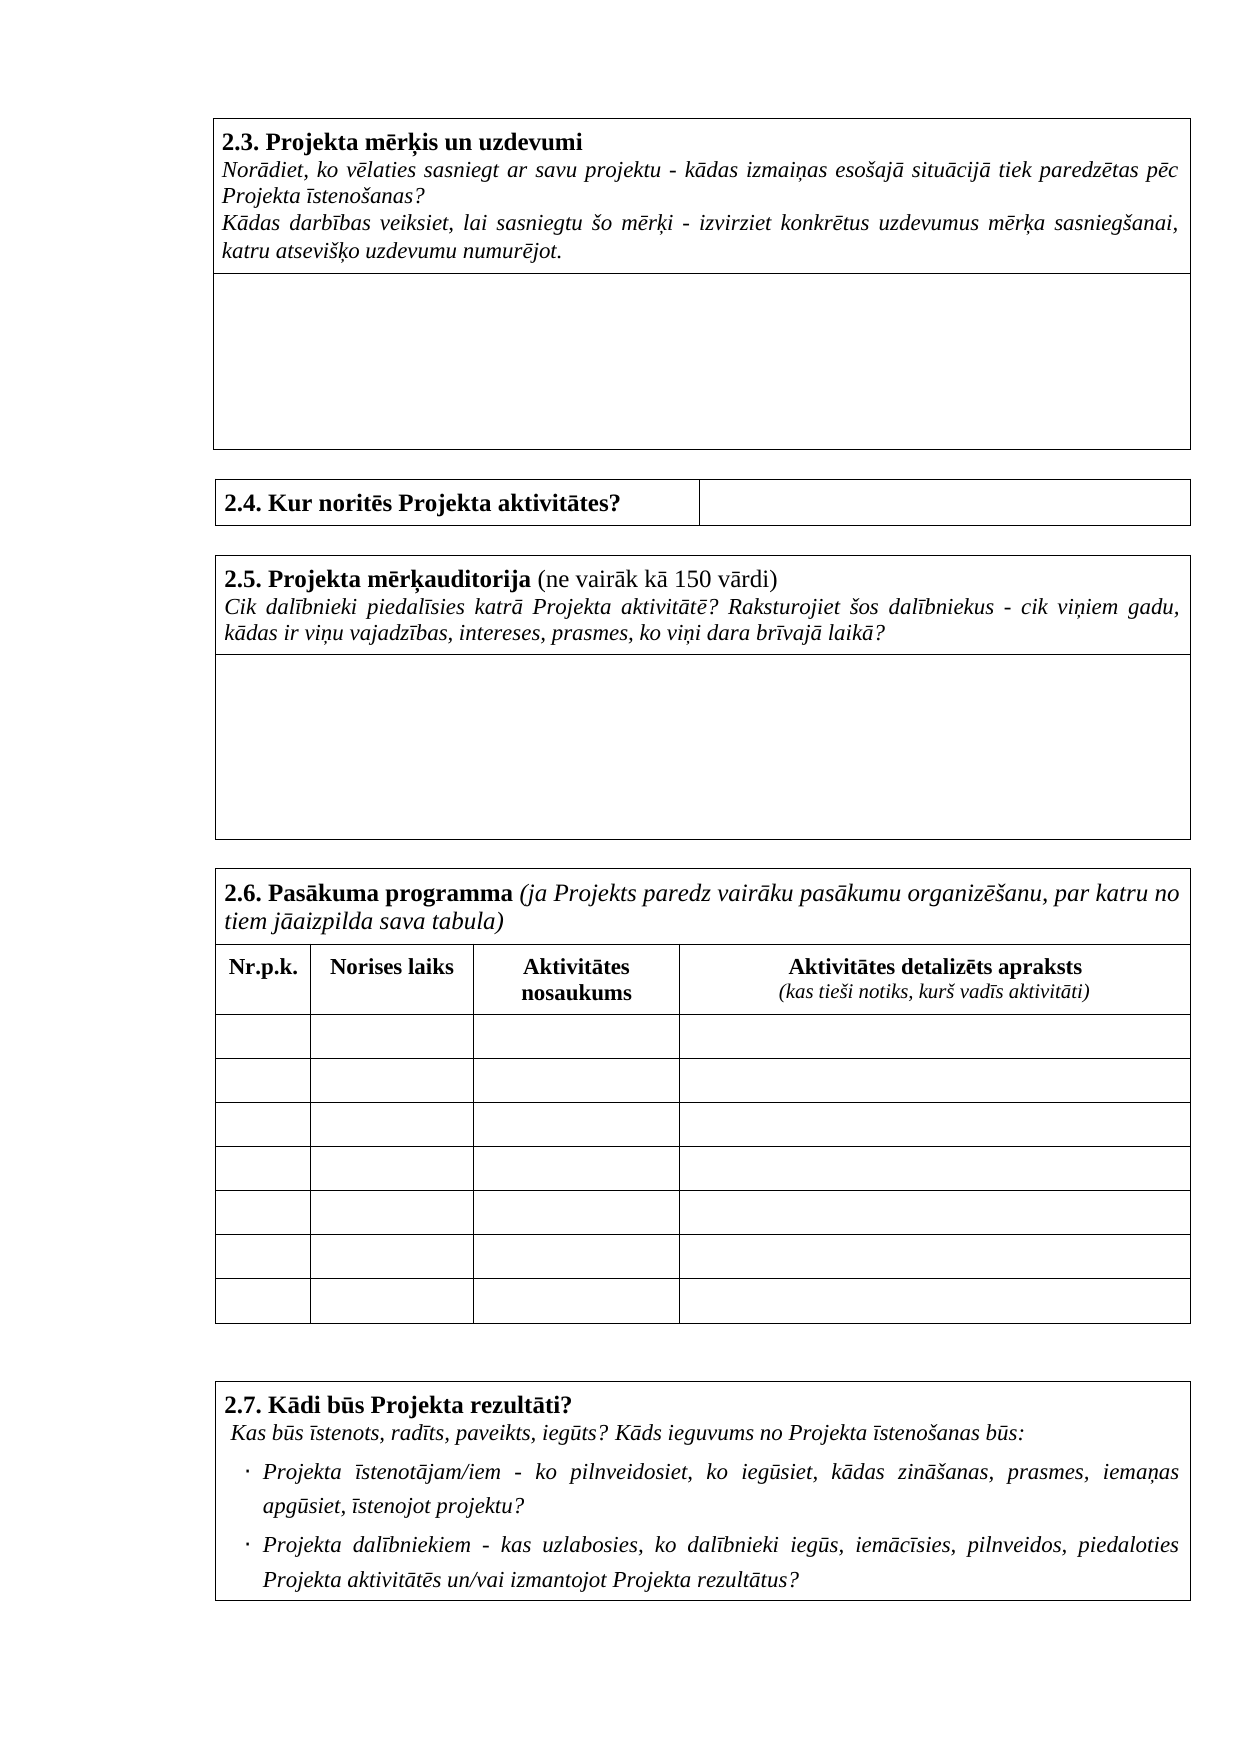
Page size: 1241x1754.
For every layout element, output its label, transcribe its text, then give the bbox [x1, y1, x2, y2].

table_cell [474, 1235, 679, 1278]
table_cell [680, 1147, 1190, 1190]
table_cell [311, 1015, 473, 1058]
table_cell [216, 655, 1190, 838]
table_cell [311, 1059, 473, 1102]
table_cell [311, 1191, 473, 1234]
table_cell [474, 1191, 679, 1234]
table_cell [311, 1279, 473, 1322]
table_cell [216, 1279, 310, 1322]
table_header 2.5. Projekta mērķauditorija (ne vairāk kā 150 vārdi) Cik dalībnieki piedalīsies katrā Projekta aktivitātē? Raksturojiet šos dalībniekus - cik viņiem gadu, kādas ir viņu vajadzības, intereses, prasmes, ko viņi dara brīvajā laikā? [216, 556, 1190, 654]
table_cell [474, 1059, 679, 1102]
table_cell [474, 1103, 679, 1146]
table_cell [214, 274, 1190, 449]
table_cell [474, 1015, 679, 1058]
table_cell [311, 1103, 473, 1146]
table_cell [311, 1147, 473, 1190]
table_cell [311, 1235, 473, 1278]
table_header [700, 480, 1190, 525]
table_cell [474, 1279, 679, 1322]
table_cell [680, 1103, 1190, 1146]
table_cell [216, 1191, 310, 1234]
table_cell [216, 1059, 310, 1102]
table_cell [216, 1015, 310, 1058]
table_cell [216, 1147, 310, 1190]
table_cell Nr.p.k. [216, 945, 310, 1014]
table_cell Aktivitātes nosaukums [474, 945, 679, 1014]
table_cell [680, 1191, 1190, 1234]
table_cell [680, 1235, 1190, 1278]
table_cell Norises laiks [311, 945, 473, 1014]
table_header 2.6. Pasākuma programma (ja Projekts paredz vairāku pasākumu organizēšanu, par katru no tiem jāaizpilda sava tabula) [216, 869, 1190, 943]
table_cell Aktivitātes detalizēts apraksts (kas tieši notiks, kurš vadīs aktivitāti) [680, 945, 1190, 1014]
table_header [216, 1382, 1190, 1600]
table_cell [680, 1059, 1190, 1102]
table_header 2.3. Projekta mērķis un uzdevumi Norādiet, ko vēlaties sasniegt ar savu projektu - kādas izmaiņas esošajā situācijā tiek paredzētas pēc Projekta īstenošanas? Kādas darbības veiksiet, lai sasniegtu šo mērķi - izvirziet konkrētus uzdevumus mērķa sasniegšanai, katru atsevišķo uzdevumu numurējot. [214, 119, 1190, 272]
table_cell [680, 1015, 1190, 1058]
table_header 2.4. Kur noritēs Projekta aktivitātes? [216, 480, 699, 525]
table_cell [216, 1235, 310, 1278]
table_cell [474, 1147, 679, 1190]
table_cell [680, 1279, 1190, 1322]
table_cell [216, 1103, 310, 1146]
